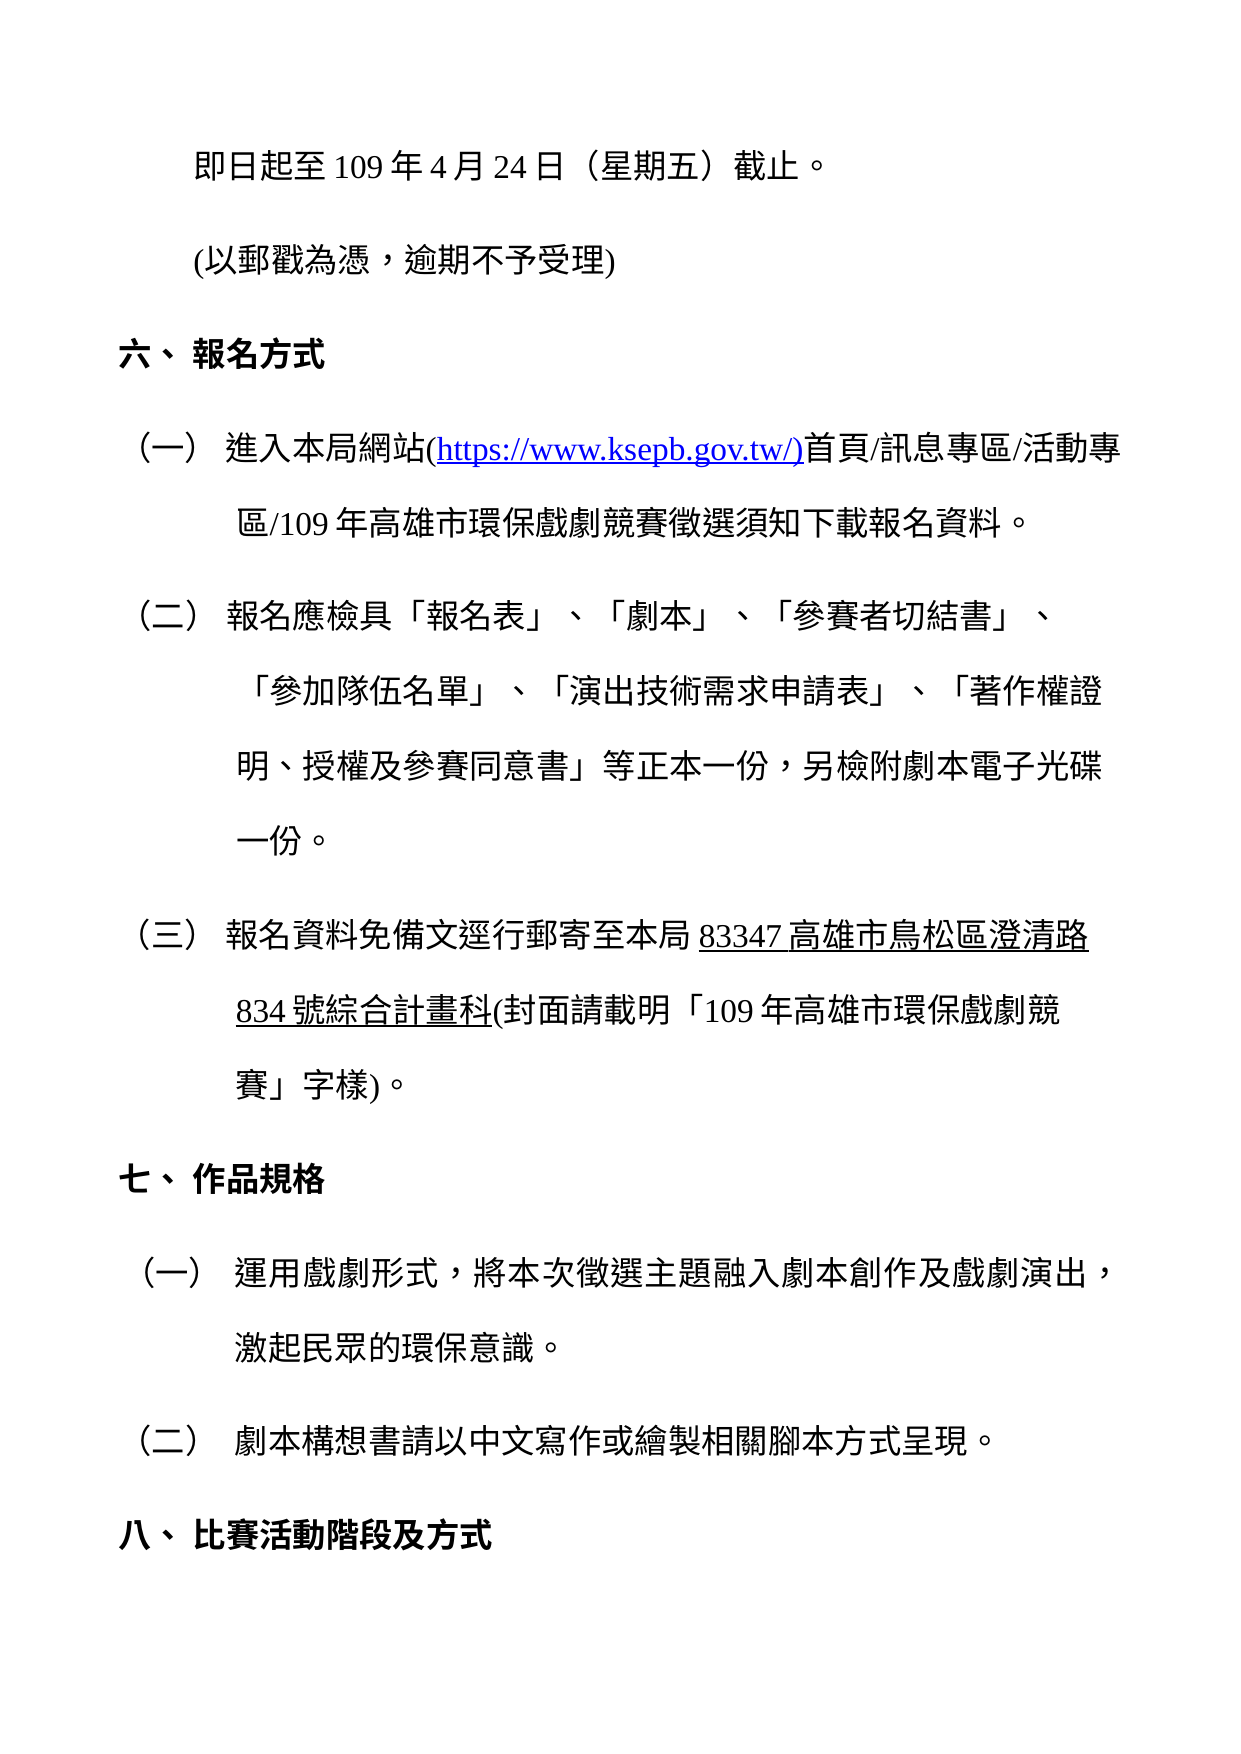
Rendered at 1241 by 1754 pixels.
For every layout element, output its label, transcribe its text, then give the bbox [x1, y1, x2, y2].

list 進入本局網站(https://www.ksepb.gov.tw/)首頁/訊息專區/活動專區/109年高雄市環保戲劇競賽徵選須知下載報名資料。 [118, 408, 1122, 558]
list 即日起至109年4月24日（星期五）截止。 [193, 127, 1122, 202]
list (以郵戳為憑，逾期不予受理) [193, 221, 1122, 296]
list 劇本構想書請以中文寫作或繪製相關腳本方式呈現。 [118, 1402, 1122, 1477]
list 運用戲劇形式，將本次徵選主題融入劇本創作及戲劇演出，激起民眾的環保意識。 [122, 1233, 1122, 1383]
list 作品規格 [118, 1139, 1122, 1214]
list 比賽活動階段及方式 [118, 1496, 1122, 1571]
list 報名方式 [118, 314, 1122, 389]
list 報名應檢具「報名表」、「劇本」、「參賽者切結書」、「參加隊伍名單」、「演出技術需求申請表」、「著作權證明、授權及參賽同意書」等正本一份，另檢附劇本電子光碟一份。 [118, 577, 1122, 877]
list 報名資料免備文逕行郵寄至本局83347高雄市鳥松區澄清路834號綜合計畫科(封面請載明「109年高雄市環保戲劇競賽」字樣)。 [118, 896, 1122, 1121]
